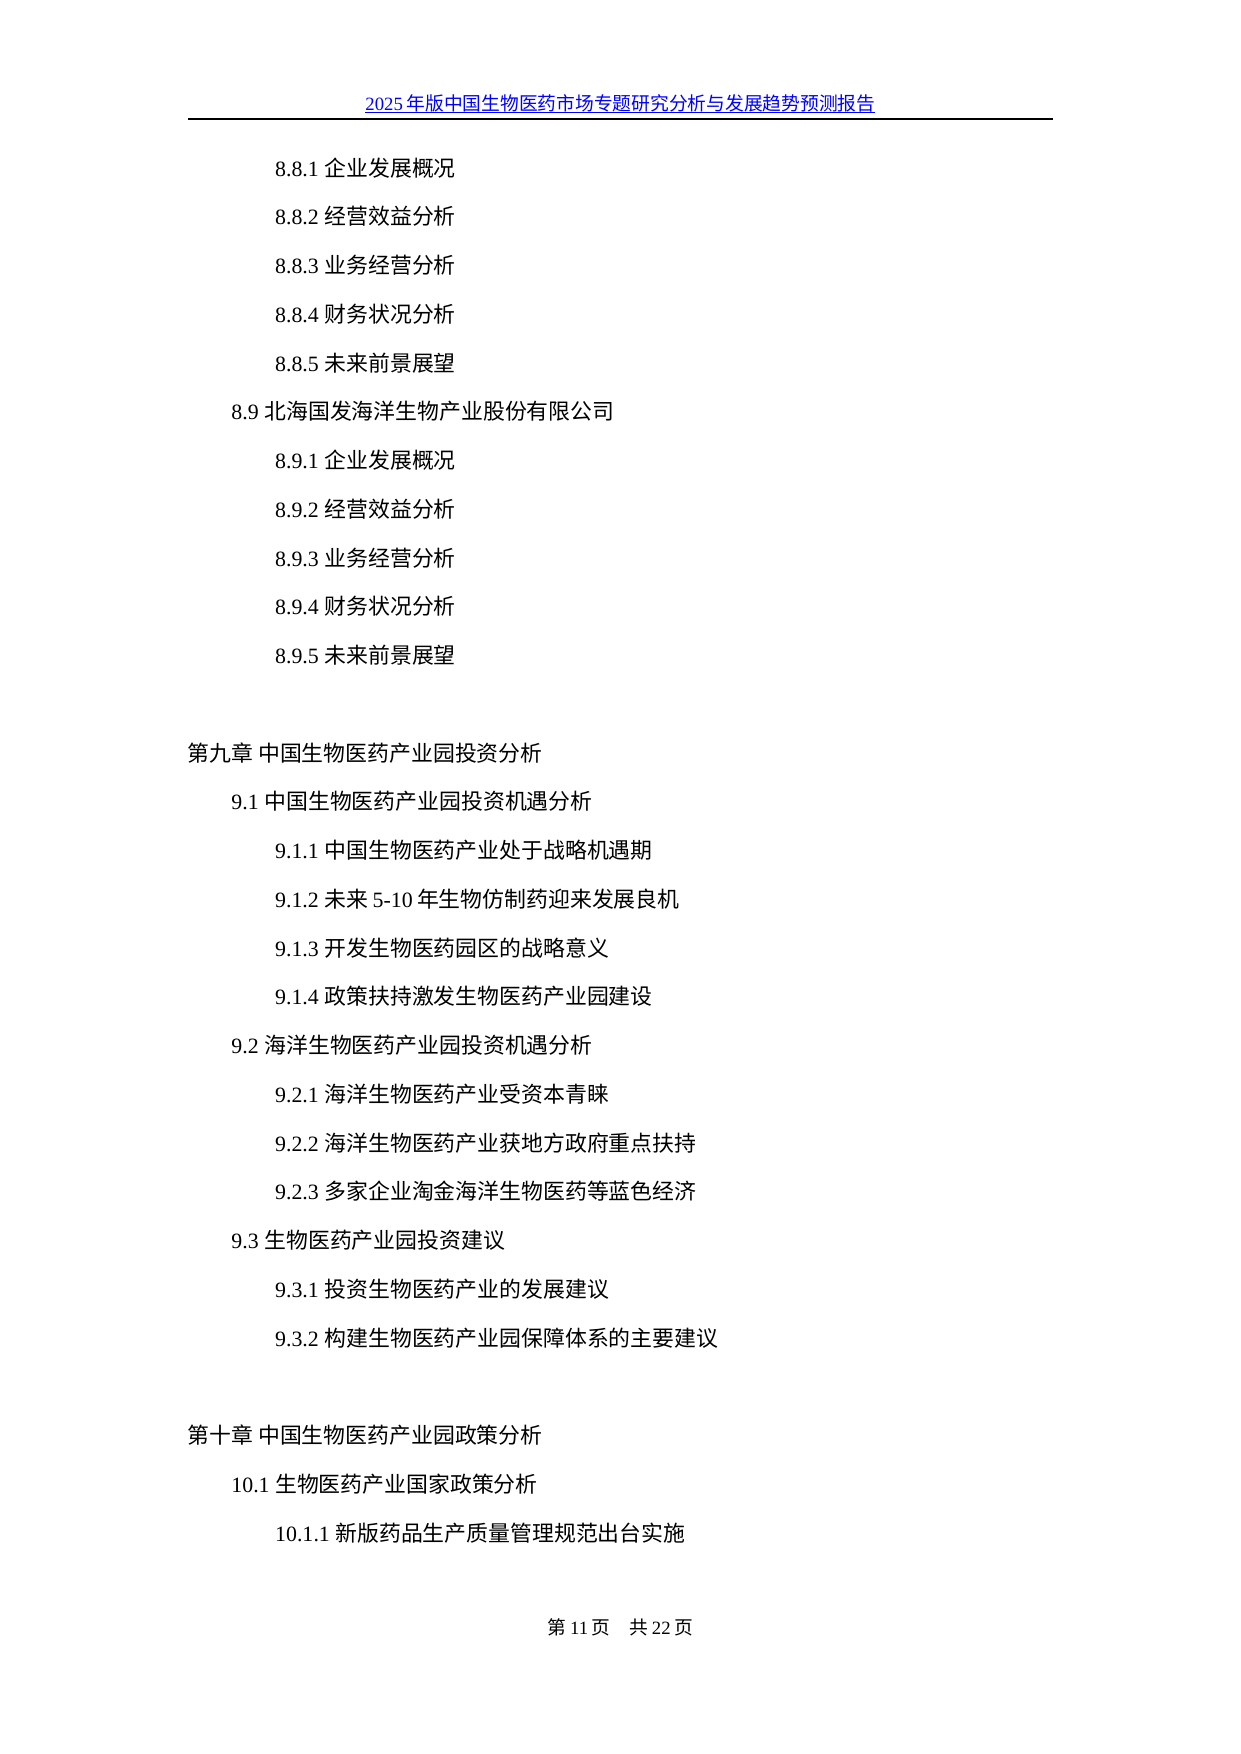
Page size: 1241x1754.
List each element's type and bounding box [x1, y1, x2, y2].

text [187, 150, 1053, 1548]
